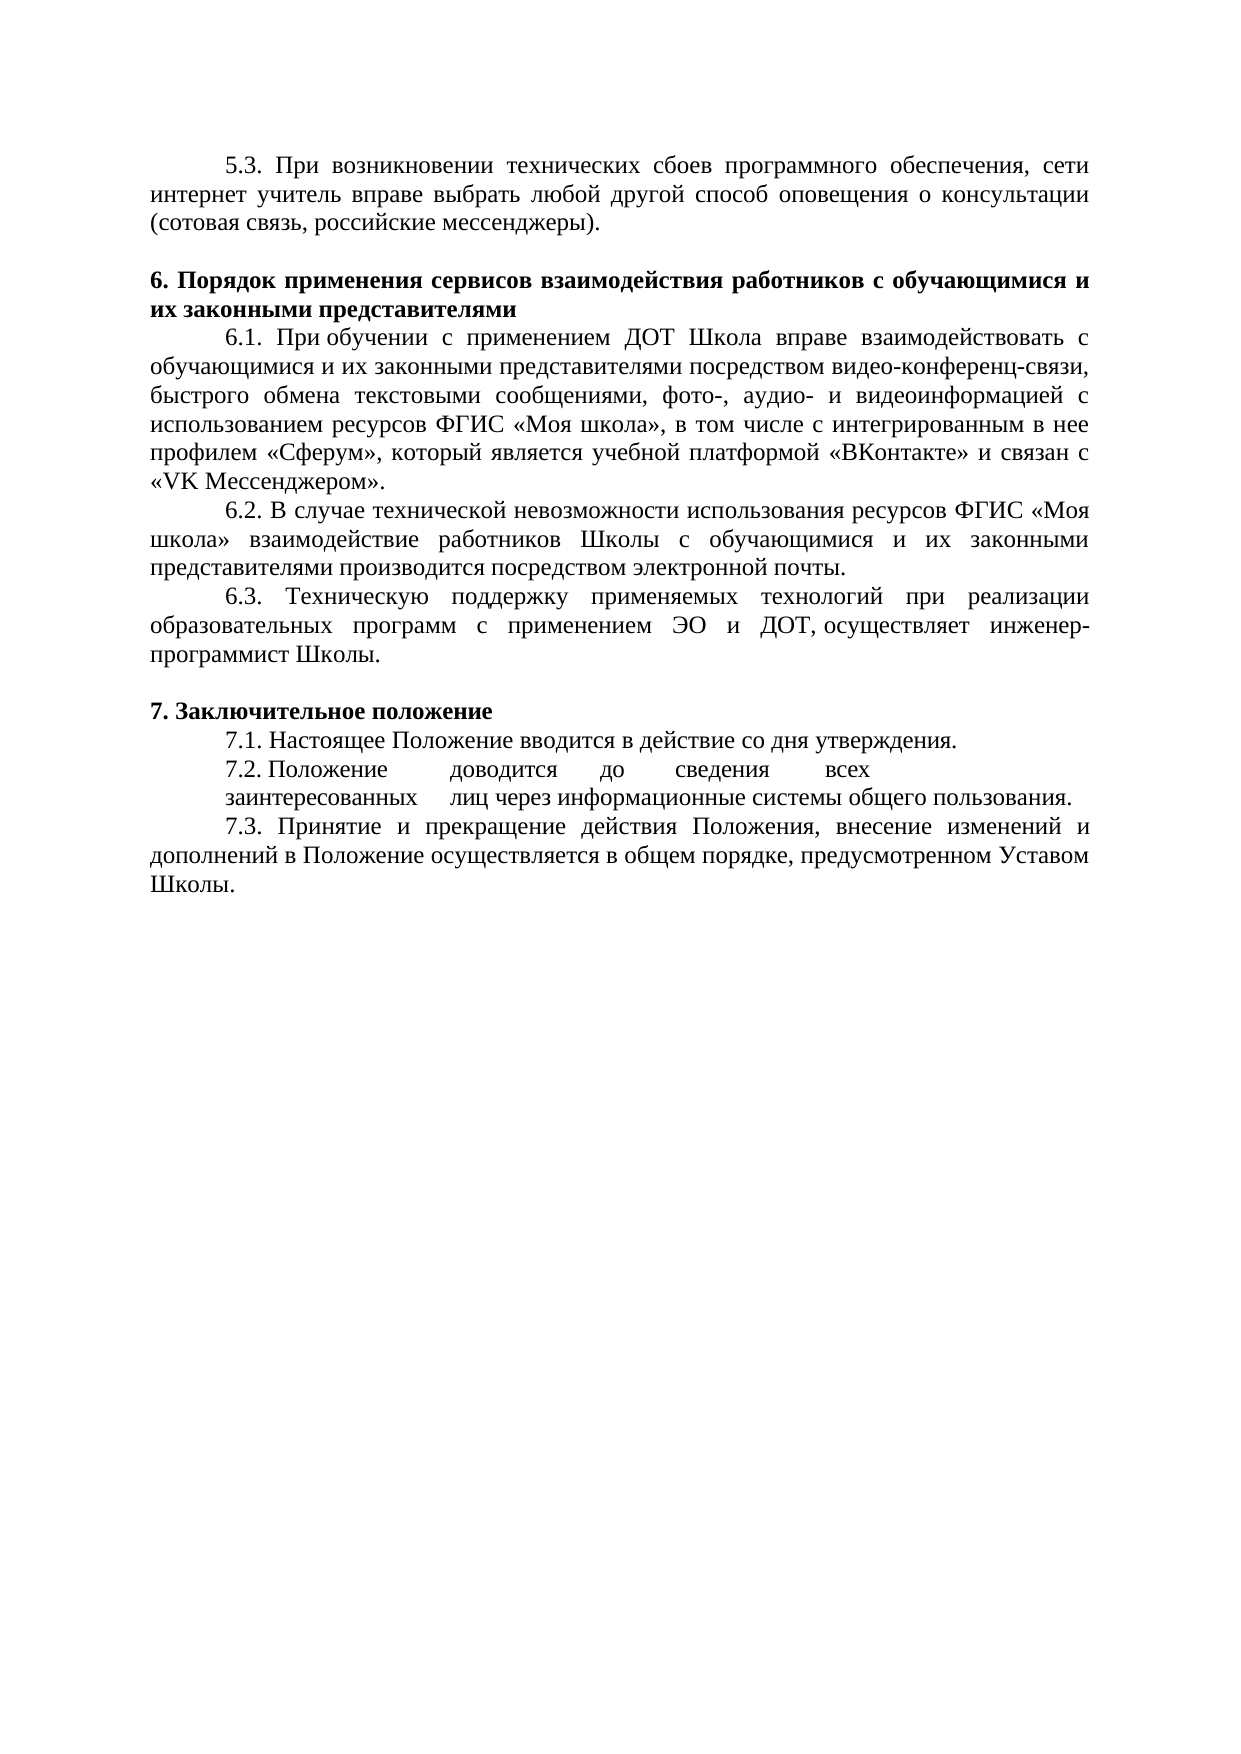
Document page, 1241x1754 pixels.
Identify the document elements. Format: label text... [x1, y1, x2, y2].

text 6.2. В случае технической невозможности использования ресурсов ФГИС «Моя школа» взаимодействие работников Школы с обучающимися и их законными представителями производится посредством электронной почты. [150, 495, 1090, 581]
text 6. Порядок применения сервисов взаимодействия работников с обучающимися и их законными представителями [150, 265, 1090, 322]
text 7. Заключительное положение [150, 696, 1090, 725]
text 7.2. Положение доводится до сведения всех заинтересованных лиц через информационные системы общего пользования. [150, 754, 1090, 811]
text 7.3. Принятие и прекращение действия Положения, внесение изменений и дополнений в Положение осуществляется в общем порядке, предусмотренном Уставом Школы. [150, 811, 1090, 897]
text 7.1. Настоящее Положение вводится в действие со дня утверждения. [150, 725, 1090, 754]
text 6.1. При обучении с применением ДОТ Школа вправе взаимодействовать с обучающимися и их законными представителями посредством видео-конференц-связи, быстрого обмена текстовыми сообщениями, фото-, аудио- и видеоинформацией с использованием ресурсов ФГИС «Моя школа», в том числе с интегрированным в нее профилем «Сферум», который является учебной платформой «ВКонтакте» и связан с «VK Мессенджером». [150, 322, 1090, 495]
text 5.3. При возникновении технических сбоев программного обеспечения, сети интернет учитель вправе выбрать любой другой способ оповещения о консультации (сотовая связь, российские мессенджеры). [150, 150, 1090, 236]
text 6.3. Техническую поддержку применяемых технологий при реализации образовательных программ с применением ЭО и ДОТ, осуществляет инженер-программист Школы. [150, 581, 1090, 667]
